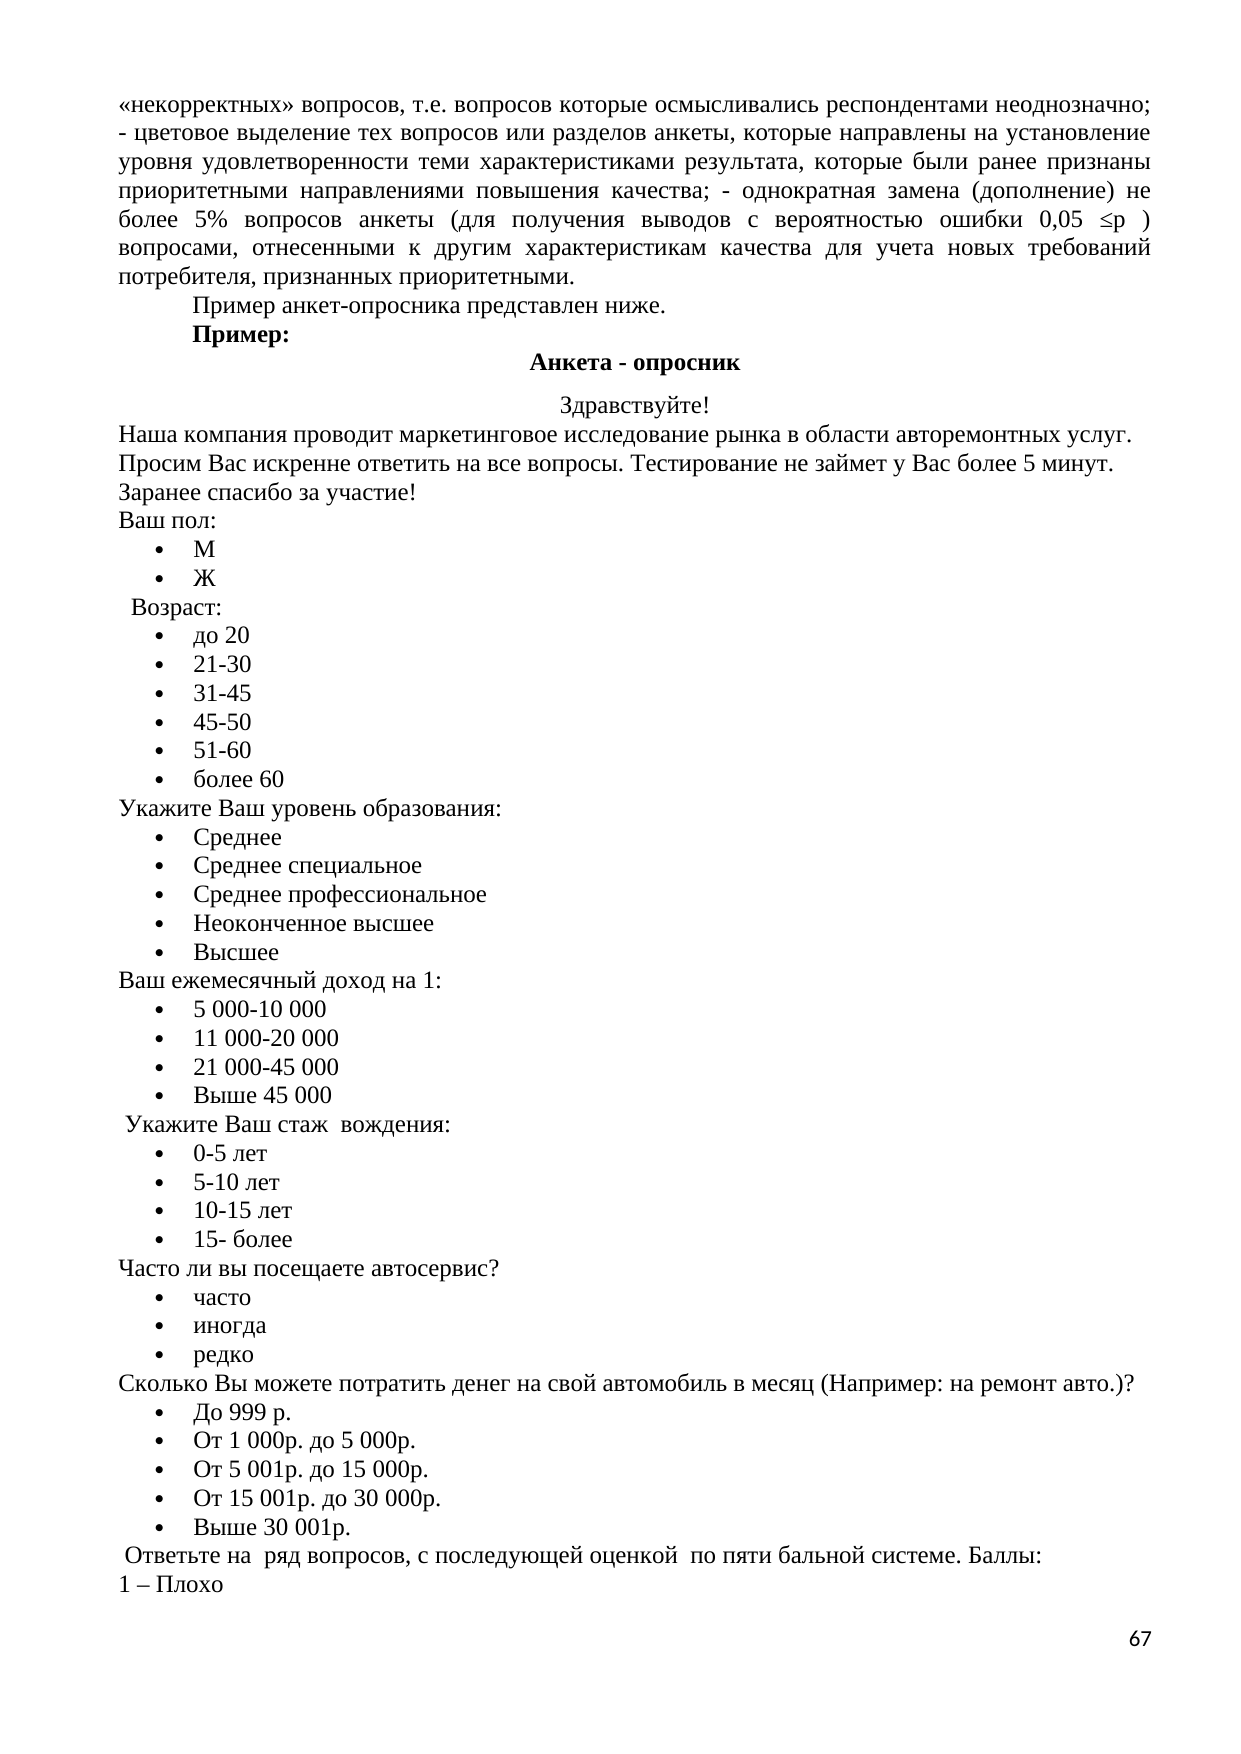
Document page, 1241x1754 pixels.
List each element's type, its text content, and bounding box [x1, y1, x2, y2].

text Здравствуйте! [118, 391, 1152, 419]
list М [156, 534, 1152, 563]
list 5-10 лет [156, 1167, 1152, 1196]
list 21-30 [156, 649, 1152, 678]
list Выше 45 000 [156, 1081, 1152, 1109]
text Наша компания проводит маркетинговое исследование рынка в области авторемонтных услуг. Просим Вас искренне ответить на все вопросы. Тестирование не займет у Вас более 5 минут. Заранее спасибо за участие! [118, 419, 1152, 506]
list 15- более [156, 1224, 1152, 1253]
list Выше 30 001р. [156, 1512, 1152, 1541]
list 5 000-10 000 [156, 994, 1152, 1023]
list Неоконченное высшее [156, 908, 1152, 937]
list Ж [156, 563, 1152, 592]
list иногда [156, 1311, 1152, 1339]
list От 1 000р. до 5 000р. [156, 1426, 1152, 1454]
list 0-5 лет [156, 1138, 1152, 1167]
list 45-50 [156, 707, 1152, 736]
text Ваш пол: [118, 506, 1152, 534]
list От 5 001р. до 15 000р. [156, 1454, 1152, 1483]
list часто [156, 1282, 1152, 1311]
list 21 000-45 000 [156, 1052, 1152, 1081]
text Анкета - опросник [118, 347, 1152, 376]
list редко [156, 1339, 1152, 1368]
list Среднее [156, 822, 1152, 851]
text Ваш ежемесячный доход на 1: [118, 966, 1152, 994]
list От 15 001р. до 30 000р. [156, 1483, 1152, 1512]
text Возраст: [124, 592, 1152, 621]
list 10-15 лет [156, 1196, 1152, 1224]
text Укажите Ваш уровень образования: [118, 793, 1152, 822]
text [118, 1541, 1152, 1598]
list 11 000-20 000 [156, 1023, 1152, 1052]
list Среднее профессиональное [156, 879, 1152, 908]
text Сколько Вы можете потратить денег на свой автомобиль в месяц (Например: на ремонт авто.)? [118, 1368, 1152, 1397]
list до 20 [156, 621, 1152, 649]
list 31-45 [156, 678, 1152, 707]
list Высшее [156, 937, 1152, 966]
list Среднее специальное [156, 851, 1152, 879]
text Пример: [118, 319, 1152, 347]
list 51-60 [156, 736, 1152, 764]
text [118, 89, 1152, 290]
text Укажите Ваш стаж вождения: [118, 1109, 1152, 1138]
list До 999 р. [156, 1397, 1152, 1426]
list более 60 [156, 764, 1152, 793]
text Пример анкет-опросника представлен ниже. [118, 290, 1152, 319]
text Часто ли вы посещаете автосервис? [118, 1253, 1152, 1282]
